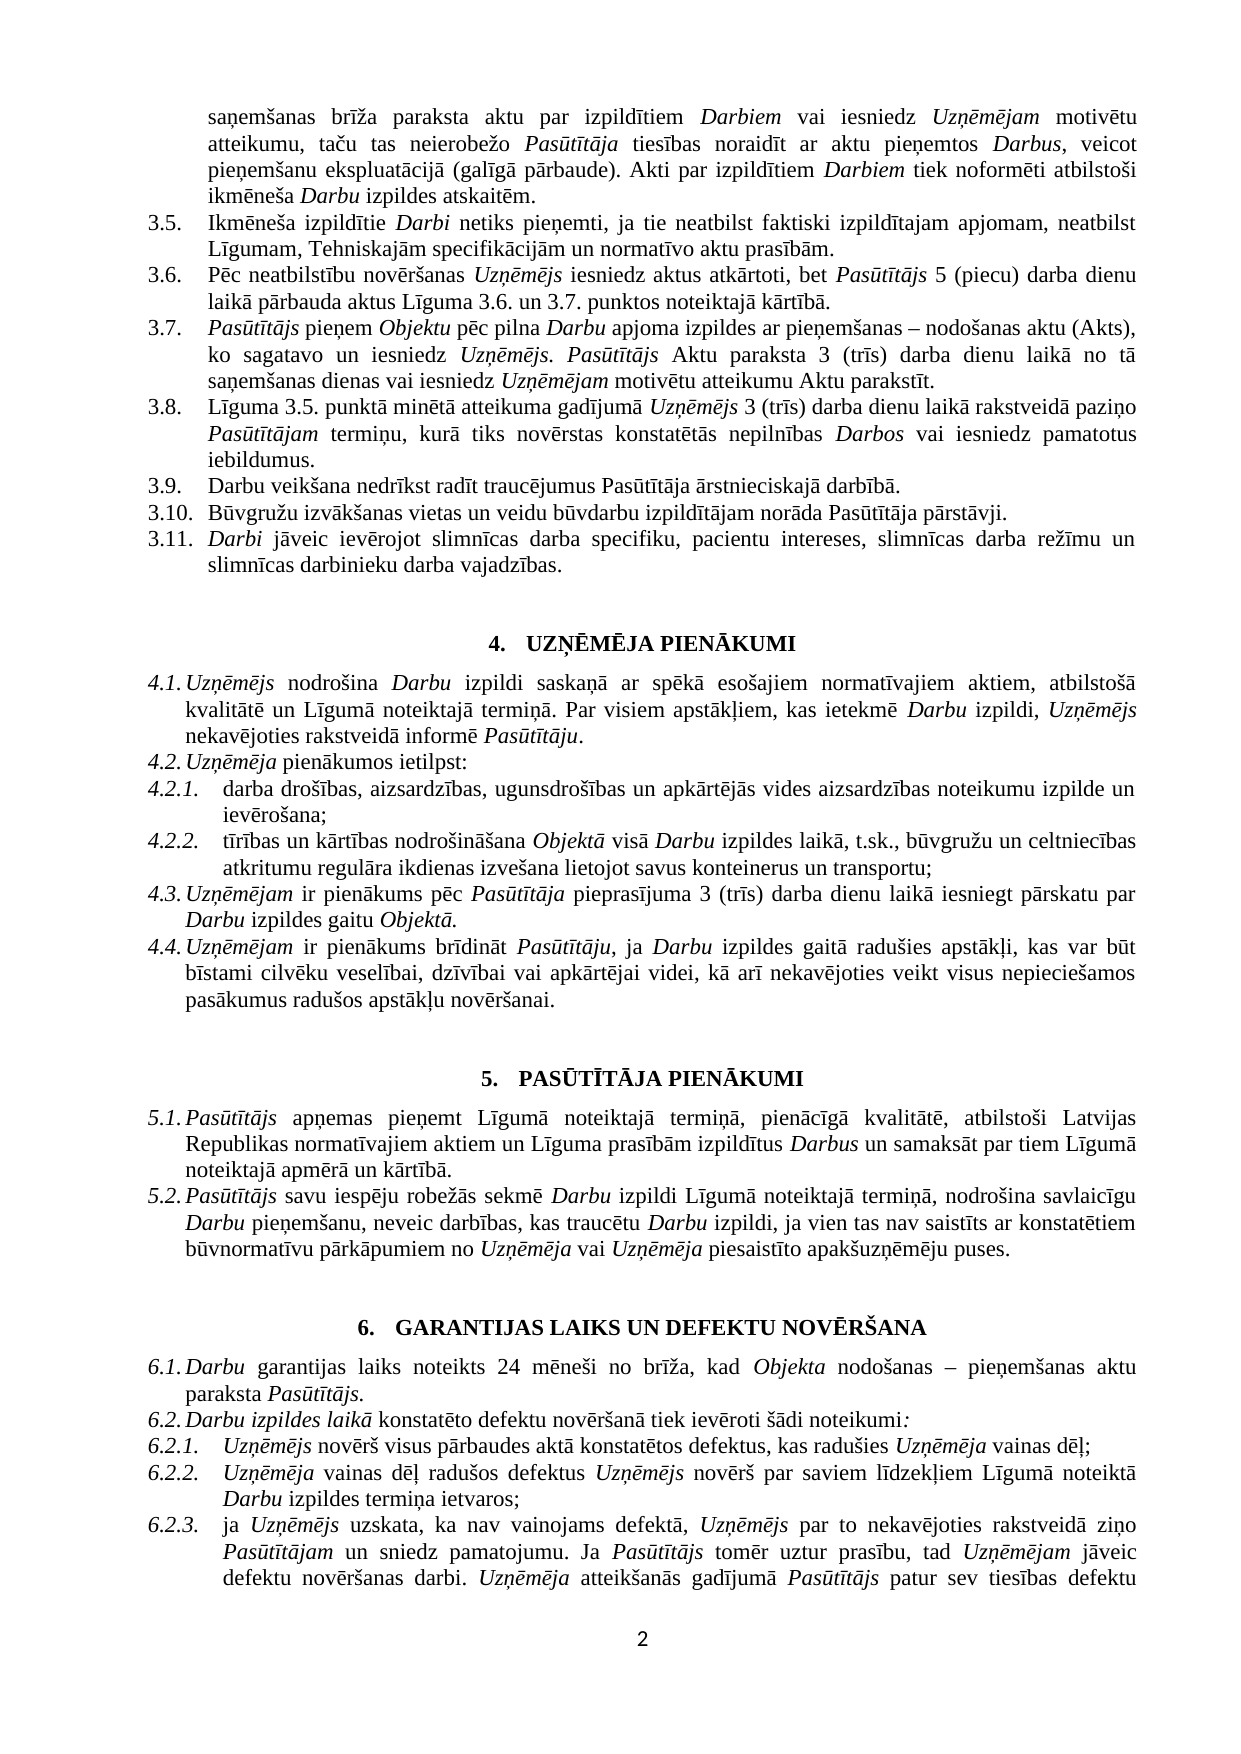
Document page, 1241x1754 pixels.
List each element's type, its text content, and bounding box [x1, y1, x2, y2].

list GARANTIJAS LAIKS UN DEFEKTU NOVĒRŠANA [148, 1314, 1137, 1341]
list Darbu izpildes laikā konstatēto defektu novēršanā tiek ievēroti šādi noteikumi: [148, 1406, 1137, 1432]
list Līguma 3.5. punktā minētā atteikuma gadījumā Uzņēmējs 3 (trīs) darba dienu laikā rakstveidā paziņo Pasūtītājam termiņu, kurā tiks novērstas konstatētās nepilnības Darbos vai iesniedz pamatotus iebildumus. [148, 393, 1137, 472]
list Darbu veikšana nedrīkst radīt traucējumus Pasūtītāja ārstnieciskajā darbībā. [148, 472, 1137, 499]
list Ikmēneša izpildītie Darbi netiks pieņemti, ja tie neatbilst faktiski izpildītajam apjomam, neatbilst Līgumam, Tehniskajām specifikācijām un normatīvo aktu prasībām. [148, 209, 1137, 262]
list Uzņēmēja vainas dēļ radušos defektus Uzņēmējs novērš par saviem līdzekļiem Līgumā noteiktā Darbu izpildes termiņa ietvaros; [148, 1459, 1137, 1511]
list Uzņēmējs novērš visus pārbaudes aktā konstatētos defektus, kas radušies Uzņēmēja vainas dēļ; [148, 1432, 1137, 1459]
list darba drošības, aizsardzības, ugunsdrošības un apkārtējās vides aizsardzības noteikumu izpilde un ievērošana; [148, 775, 1137, 827]
list Pasūtītājs pieņem Objektu pēc pilna Darbu apjoma izpildes ar pieņemšanas – nodošanas aktu (Akts), ko sagatavo un iesniedz Uzņēmējs. Pasūtītājs Aktu paraksta 3 (trīs) darba dienu laikā no tā saņemšanas dienas vai iesniedz Uzņēmējam motivētu atteikumu Aktu parakstīt. [148, 314, 1137, 393]
list UZŅĒMĒJA PIENĀKUMI [148, 631, 1137, 657]
list Būvgružu izvākšanas vietas un veidu būvdarbu izpildītājam norāda Pasūtītāja pārstāvji. [148, 499, 1137, 525]
list Uzņēmējs nodrošina Darbu izpildi saskaņā ar spēkā esošajiem normatīvajiem aktiem, atbilstošā kvalitātē un Līgumā noteiktajā termiņā. Par visiem apstākļiem, kas ietekmē Darbu izpildi, Uzņēmējs nekavējoties rakstveidā informē Pasūtītāju. [148, 669, 1137, 748]
list Uzņēmēja pienākumos ietilpst: [148, 748, 1137, 775]
list Pasūtītājs savu iespēju robežās sekmē Darbu izpildi Līgumā noteiktajā termiņā, nodrošina savlaicīgu Darbu pieņemšanu, neveic darbības, kas traucētu Darbu izpildi, ja vien tas nav saistīts ar konstatētiem būvnormatīvu pārkāpumiem no Uzņēmēja vai Uzņēmēja piesaistīto apakšuzņēmēju puses. [148, 1183, 1137, 1262]
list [148, 103, 1137, 209]
list tīrības un kārtības nodrošināšana Objektā visā Darbu izpildes laikā, t.sk., būvgružu un celtniecības atkritumu regulāra ikdienas izvešana lietojot savus konteinerus un transportu; [148, 827, 1137, 880]
list PASŪTĪTĀJA PIENĀKUMI [148, 1065, 1137, 1091]
list Pēc neatbilstību novēršanas Uzņēmējs iesniedz aktus atkārtoti, bet Pasūtītājs 5 (piecu) darba dienu laikā pārbauda aktus Līguma 3.6. un 3.7. punktos noteiktajā kārtībā. [148, 262, 1137, 314]
list Darbu garantijas laiks noteikts 24 mēneši no brīža, kad Objekta nodošanas – pieņemšanas aktu paraksta Pasūtītājs. [148, 1353, 1137, 1406]
list Pasūtītājs apņemas pieņemt Līgumā noteiktajā termiņā, pienācīgā kvalitātē, atbilstoši Latvijas Republikas normatīvajiem aktiem un Līguma prasībām izpildītus Darbus un samaksāt par tiem Līgumā noteiktajā apmērā un kārtībā. [148, 1103, 1137, 1183]
list Uzņēmējam ir pienākums pēc Pasūtītāja pieprasījuma 3 (trīs) darba dienu laikā iesniegt pārskatu par Darbu izpildes gaitu Objektā. [148, 880, 1137, 933]
list Uzņēmējam ir pienākums brīdināt Pasūtītāju, ja Darbu izpildes gaitā radušies apstākļi, kas var būt bīstami cilvēku veselībai, dzīvībai vai apkārtējai videi, kā arī nekavējoties veikt visus nepieciešamos pasākumus radušos apstākļu novēršanai. [148, 933, 1137, 1012]
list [148, 1511, 1137, 1590]
list Darbi jāveic ievērojot slimnīcas darba specifiku, pacientu intereses, slimnīcas darba režīmu un slimnīcas darbinieku darba vajadzības. [148, 525, 1137, 578]
